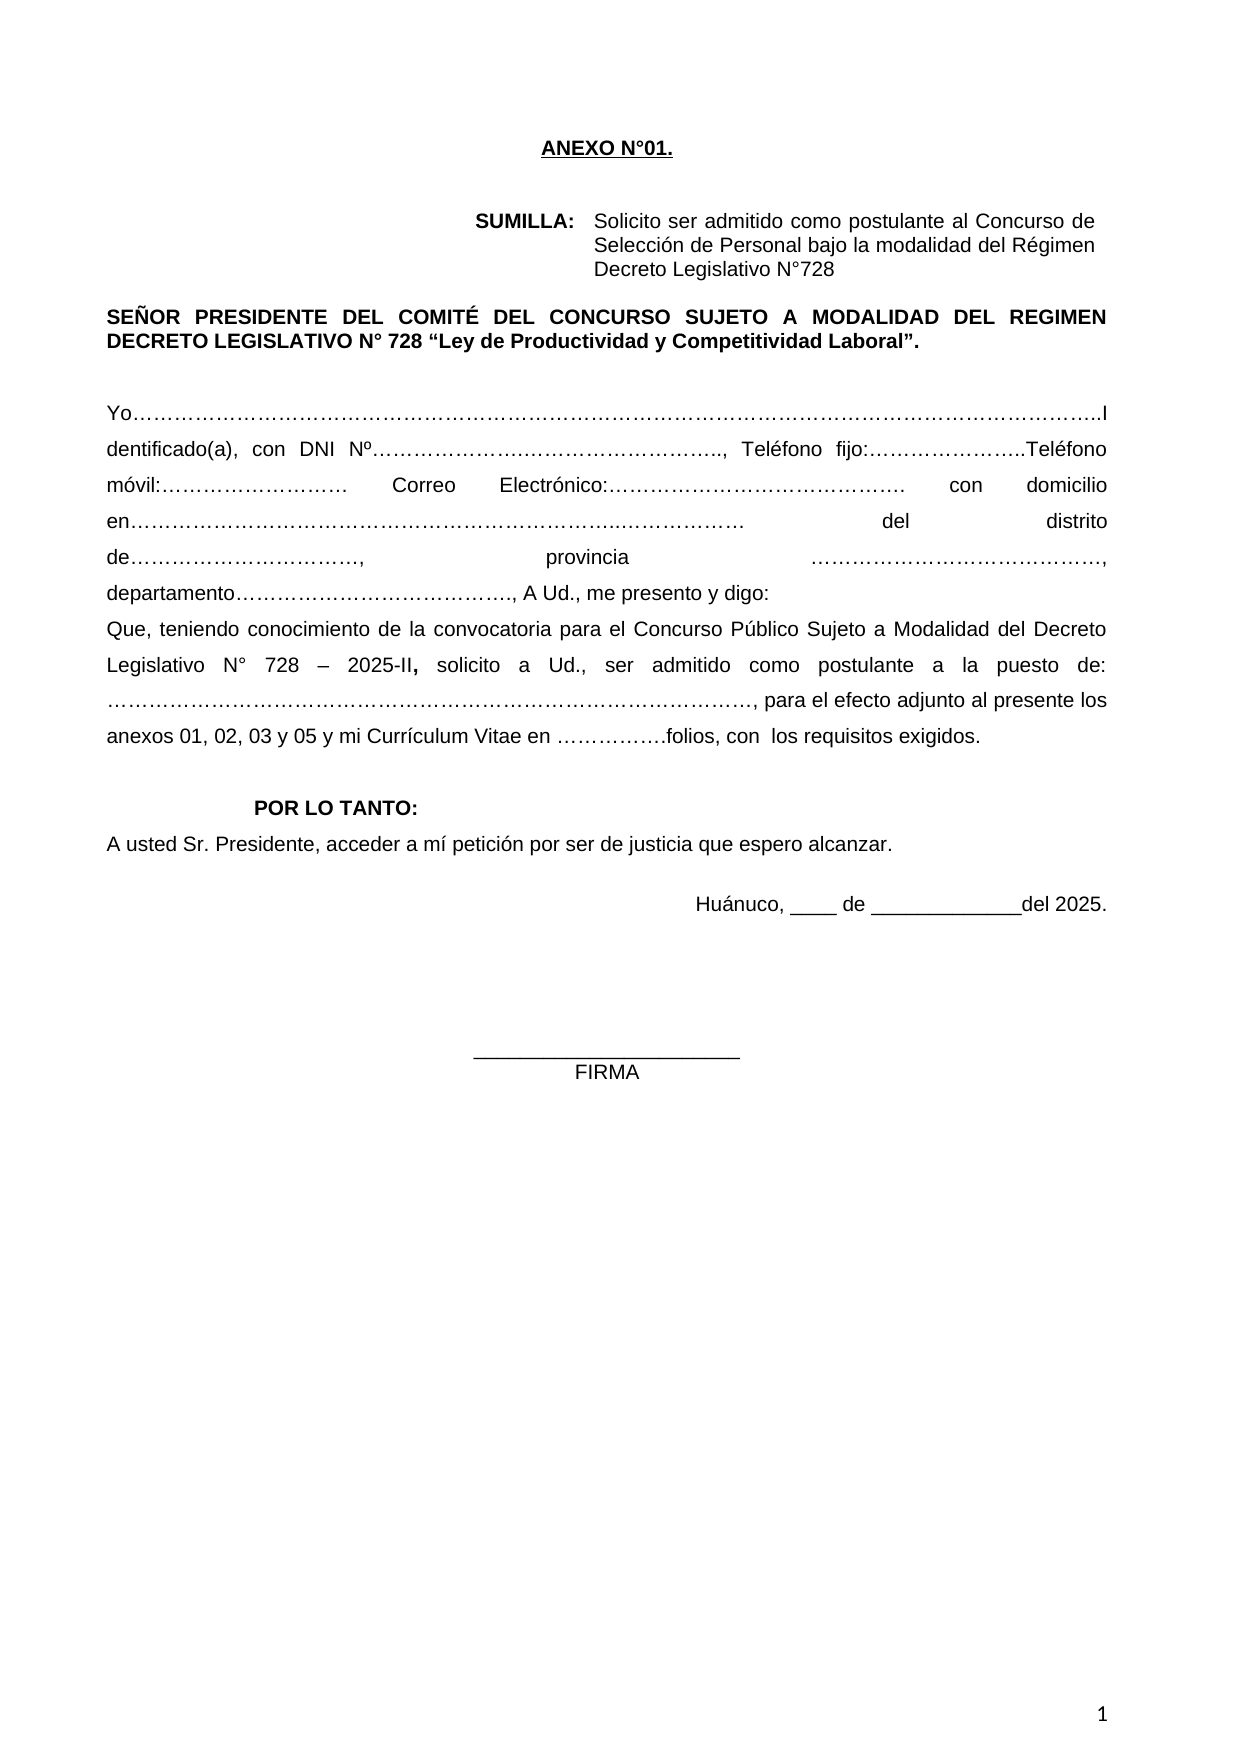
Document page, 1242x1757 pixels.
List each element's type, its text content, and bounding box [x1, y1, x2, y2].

text SEÑOR PRESIDENTE DEL COMITÉ DEL CONCURSO SUJETO A MODALIDAD DEL REGIMEN DECRETO LEGISLATIVO N° 728 “Ley de Productividad y Competitividad Laboral”. [106, 305, 1107, 353]
text _______________________ [106, 1036, 1107, 1060]
text FIRMA [106, 1060, 1107, 1084]
list ANEXO N°01. [106, 135, 1107, 160]
text SUMILLA: Solicito ser admitido como postulante al Concurso de Selección de Personal bajo la modalidad del Régimen Decreto Legislativo N°728 [475, 209, 1096, 281]
text Yo…………………………………………………………………………………………………………………………..Identificado(a), con DNI Nº………………….……………………….., Teléfono fijo:…………………..Teléfono móvil:……………………… Correo Electrónico:……………………………………. con domicilio en……………………………………………………………..……………… del distrito de……………………………, provincia ……………………………………, departamento…………………………………., A Ud., me presento y digo: [106, 401, 1107, 604]
text A usted Sr. Presidente, acceder a mí petición por ser de justicia que espero alcanzar. [106, 832, 1107, 856]
text POR LO TANTO: [180, 796, 1107, 820]
text Huánuco, ____ de _____________del 2025. [180, 892, 1107, 916]
text Que, teniendo conocimiento de la convocatoria para el Concurso Público Sujeto a Modalidad del Decreto Legislativo N° 728 – 2025-II, solicito a Ud., ser admitido como postulante a la puesto de:…………………………………………………………………………………, para el efecto adjunto al presente los anexos 01, 02, 03 y 05 y mi Currículum Vitae en …………….folios, con los requisitos exigidos. [106, 616, 1107, 748]
